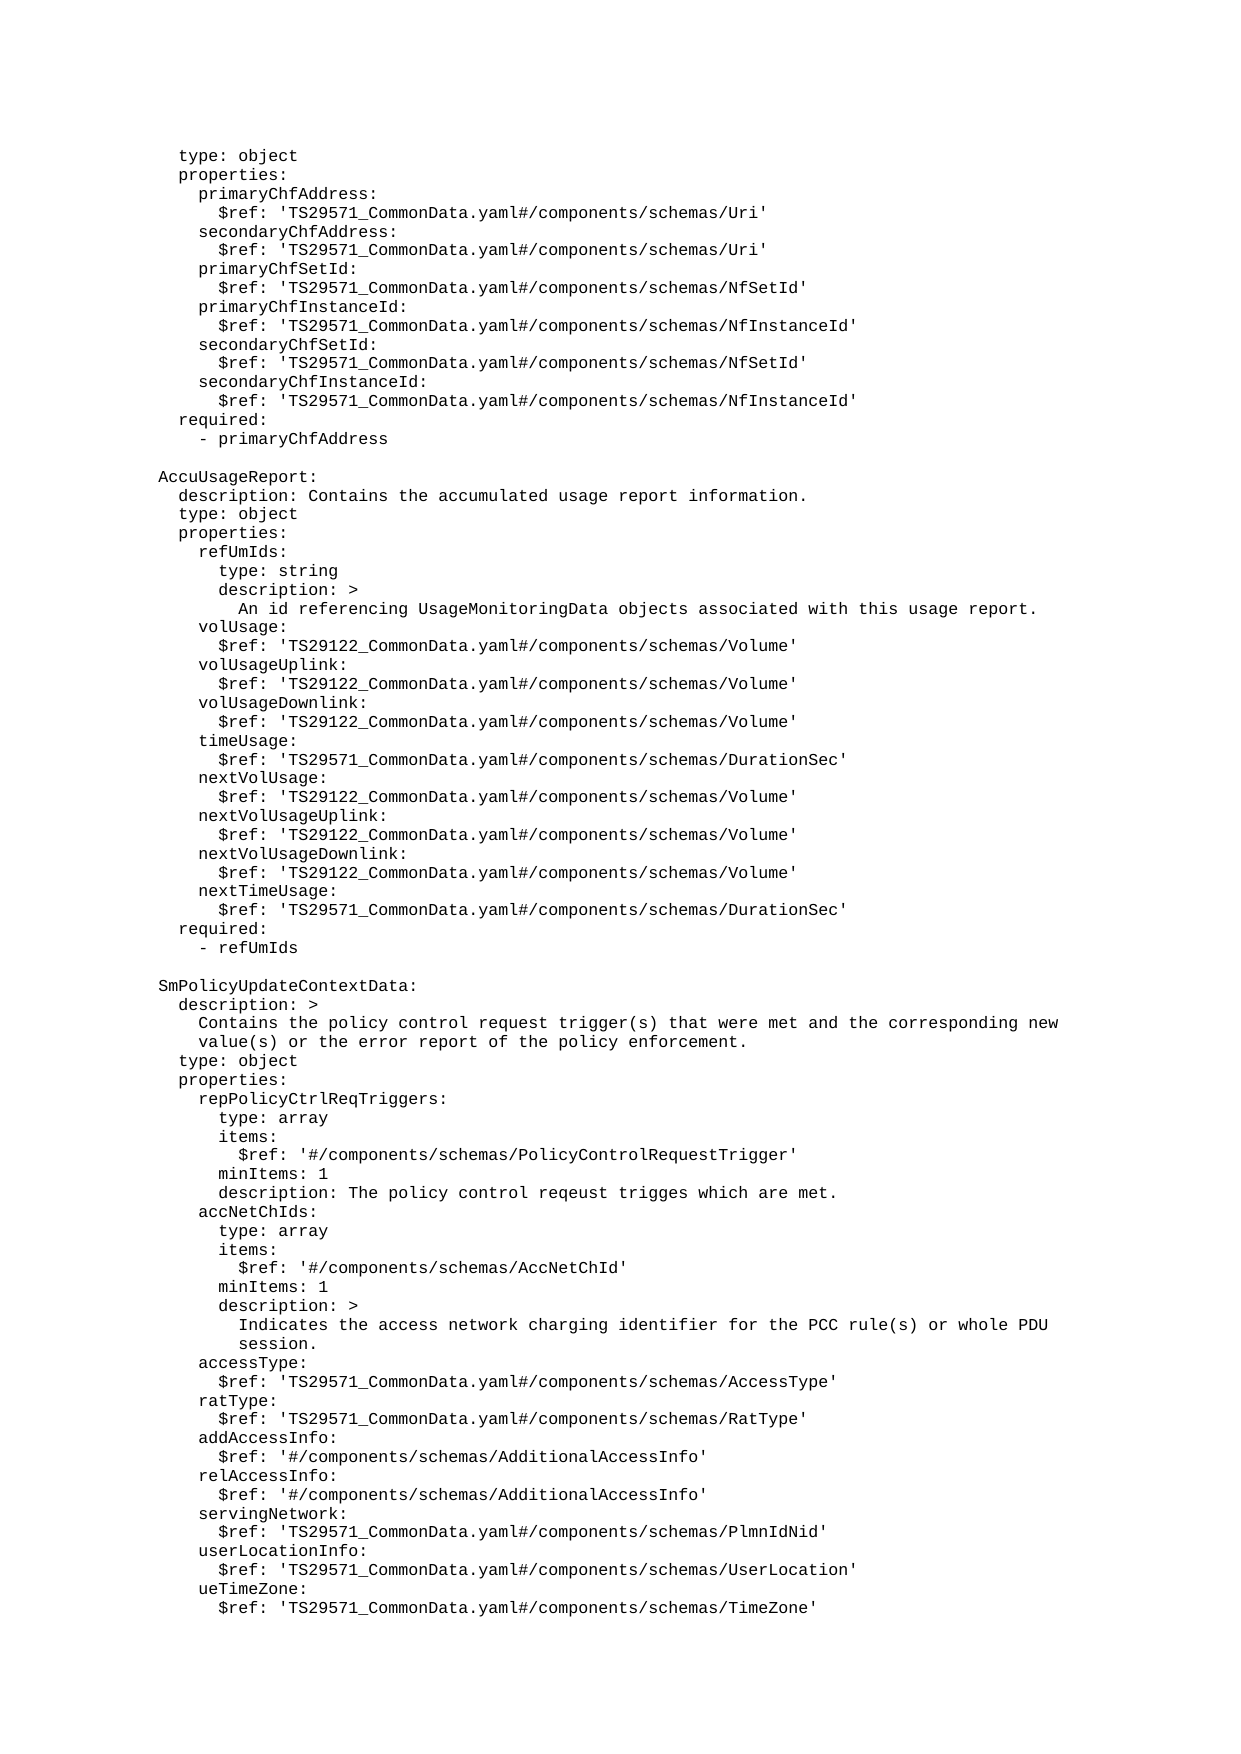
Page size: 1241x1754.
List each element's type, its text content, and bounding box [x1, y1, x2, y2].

text primaryChfInstanceId: [118, 298, 1122, 317]
text $ref: 'TS29571_CommonData.yaml#/components/schemas/TimeZone' [118, 1599, 1122, 1618]
text $ref: 'TS29571_CommonData.yaml#/components/schemas/NfInstanceId' [118, 393, 1122, 412]
text $ref: 'TS29571_CommonData.yaml#/components/schemas/DurationSec' [118, 751, 1122, 770]
text timeUsage: [118, 732, 1122, 751]
text $ref: 'TS29122_CommonData.yaml#/components/schemas/Volume' [118, 826, 1122, 845]
text $ref: '#/components/schemas/AdditionalAccessInfo' [118, 1449, 1122, 1467]
text $ref: 'TS29571_CommonData.yaml#/components/schemas/Uri' [118, 242, 1122, 261]
text nextVolUsageUplink: [118, 808, 1122, 826]
text accessType: [118, 1354, 1122, 1373]
text primaryChfSetId: [118, 261, 1122, 280]
text nextVolUsage: [118, 770, 1122, 789]
text properties: [118, 525, 1122, 544]
text minItems: 1 [118, 1279, 1122, 1298]
text session. [118, 1336, 1122, 1354]
text volUsage: [118, 619, 1122, 638]
text value(s) or the error report of the policy enforcement. [118, 1034, 1122, 1053]
text $ref: 'TS29122_CommonData.yaml#/components/schemas/Volume' [118, 638, 1122, 657]
text AccuUsageReport: [118, 468, 1122, 487]
text accNetChIds: [118, 1203, 1122, 1222]
text secondaryChfInstanceId: [118, 374, 1122, 393]
text minItems: 1 [118, 1166, 1122, 1185]
text volUsageDownlink: [118, 694, 1122, 713]
text $ref: 'TS29571_CommonData.yaml#/components/schemas/DurationSec' [118, 902, 1122, 921]
text properties: [118, 1072, 1122, 1090]
text $ref: 'TS29571_CommonData.yaml#/components/schemas/Uri' [118, 204, 1122, 223]
text primaryChfAddress: [118, 185, 1122, 204]
text items: [118, 1241, 1122, 1260]
text $ref: 'TS29571_CommonData.yaml#/components/schemas/NfSetId' [118, 355, 1122, 374]
text description: > [118, 1298, 1122, 1317]
text ueTimeZone: [118, 1581, 1122, 1599]
text refUmIds: [118, 544, 1122, 562]
text description: Contains the accumulated usage report information. [118, 487, 1122, 506]
text type: object [118, 506, 1122, 525]
text type: array [118, 1109, 1122, 1128]
text An id referencing UsageMonitoringData objects associated with this usage report. [118, 600, 1122, 619]
text properties: [118, 167, 1122, 185]
text secondaryChfAddress: [118, 223, 1122, 242]
text required: [118, 921, 1122, 939]
text $ref: 'TS29571_CommonData.yaml#/components/schemas/NfSetId' [118, 280, 1122, 298]
text Contains the policy control request trigger(s) that were met and the corresponding new [118, 1015, 1122, 1034]
text description: > [118, 581, 1122, 600]
text SmPolicyUpdateContextData: [118, 977, 1122, 996]
text addAccessInfo: [118, 1430, 1122, 1449]
text required: [118, 412, 1122, 431]
text $ref: 'TS29571_CommonData.yaml#/components/schemas/NfInstanceId' [118, 317, 1122, 336]
text nextTimeUsage: [118, 883, 1122, 902]
text servingNetwork: [118, 1505, 1122, 1524]
text type: string [118, 562, 1122, 581]
text type: object [118, 1053, 1122, 1072]
text secondaryChfSetId: [118, 336, 1122, 355]
text $ref: '#/components/schemas/PolicyControlRequestTrigger' [118, 1147, 1122, 1166]
text - primaryChfAddress [118, 431, 1122, 449]
text type: array [118, 1222, 1122, 1241]
text - refUmIds [118, 939, 1122, 958]
text $ref: 'TS29122_CommonData.yaml#/components/schemas/Volume' [118, 864, 1122, 883]
text $ref: 'TS29571_CommonData.yaml#/components/schemas/PlmnIdNid' [118, 1524, 1122, 1543]
text userLocationInfo: [118, 1543, 1122, 1562]
text Indicates the access network charging identifier for the PCC rule(s) or whole PDU [118, 1317, 1122, 1336]
text $ref: '#/components/schemas/AccNetChId' [118, 1260, 1122, 1279]
text $ref: 'TS29122_CommonData.yaml#/components/schemas/Volume' [118, 676, 1122, 694]
text $ref: '#/components/schemas/AdditionalAccessInfo' [118, 1486, 1122, 1505]
text description: > [118, 996, 1122, 1015]
text $ref: 'TS29571_CommonData.yaml#/components/schemas/AccessType' [118, 1373, 1122, 1392]
text repPolicyCtrlReqTriggers: [118, 1090, 1122, 1109]
text type: object [118, 148, 1122, 167]
text $ref: 'TS29571_CommonData.yaml#/components/schemas/RatType' [118, 1411, 1122, 1430]
text nextVolUsageDownlink: [118, 845, 1122, 864]
text description: The policy control reqeust trigges which are met. [118, 1185, 1122, 1203]
text items: [118, 1128, 1122, 1147]
text $ref: 'TS29571_CommonData.yaml#/components/schemas/UserLocation' [118, 1562, 1122, 1581]
text ratType: [118, 1392, 1122, 1411]
text relAccessInfo: [118, 1467, 1122, 1486]
text volUsageUplink: [118, 657, 1122, 676]
text $ref: 'TS29122_CommonData.yaml#/components/schemas/Volume' [118, 713, 1122, 732]
text $ref: 'TS29122_CommonData.yaml#/components/schemas/Volume' [118, 789, 1122, 808]
